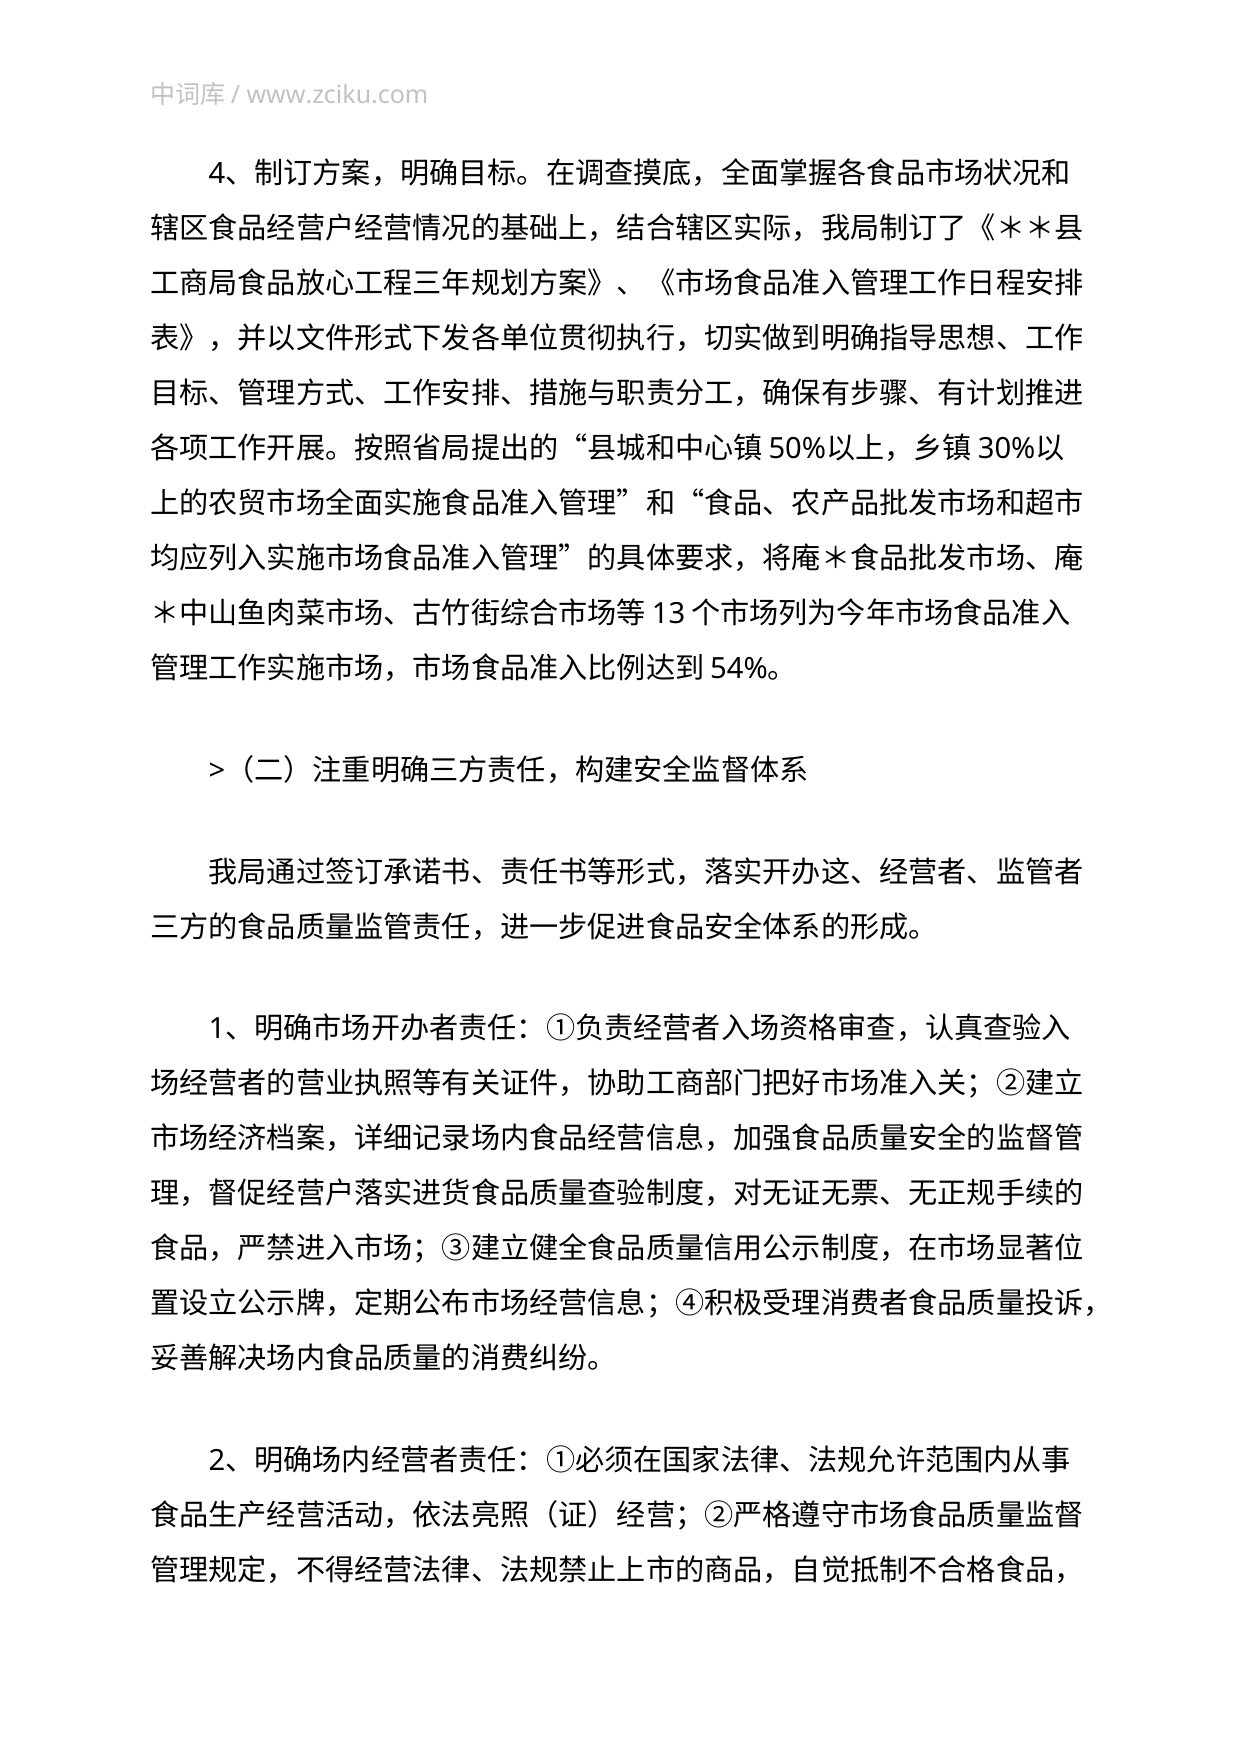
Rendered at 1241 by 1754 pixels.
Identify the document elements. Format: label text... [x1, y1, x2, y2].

text 1、明确市场开办者责任：①负责经营者入场资格审查，认真查验入场经营者的营业执照等有关证件，协助工商部门把好市场准入关；②建立市场经济档案，详细记录场内食品经营信息，加强食品质量安全的监督管理，督促经营户落实进货食品质量查验制度，对无证无票、无正规手续的食品，严禁进入市场；③建立健全食品质量信用公示制度，在市场显著位置设立公示牌，定期公布市场经营信息；④积极受理消费者食品质量投诉，妥善解决场内食品质量的消费纠纷。 [150, 1005, 1090, 1377]
text 我局通过签订承诺书、责任书等形式，落实开办这、经营者、监管者三方的食品质量监管责任，进一步促进食品安全体系的形成。 [150, 848, 1090, 946]
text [150, 1436, 1090, 1588]
text >（二）注重明确三方责任，构建安全监督体系 [150, 746, 1090, 789]
text 4、制订方案，明确目标。在调查摸底，全面掌握各食品市场状况和辖区食品经营户经营情况的基础上，结合辖区实际，我局制订了《＊＊县工商局食品放心工程三年规划方案》、《市场食品准入管理工作日程安排表》，并以文件形式下发各单位贯彻执行，切实做到明确指导思想、工作目标、管理方式、工作安排、措施与职责分工，确保有步骤、有计划推进各项工作开展。按照省局提出的“县城和中心镇50%以上，乡镇30%以上的农贸市场全面实施食品准入管理”和“食品、农产品批发市场和超市均应列入实施市场食品准入管理”的具体要求，将庵＊食品批发市场、庵＊中山鱼肉菜市场、古竹街综合市场等13个市场列为今年市场食品准入管理工作实施市场，市场食品准入比例达到54%。 [150, 150, 1090, 687]
